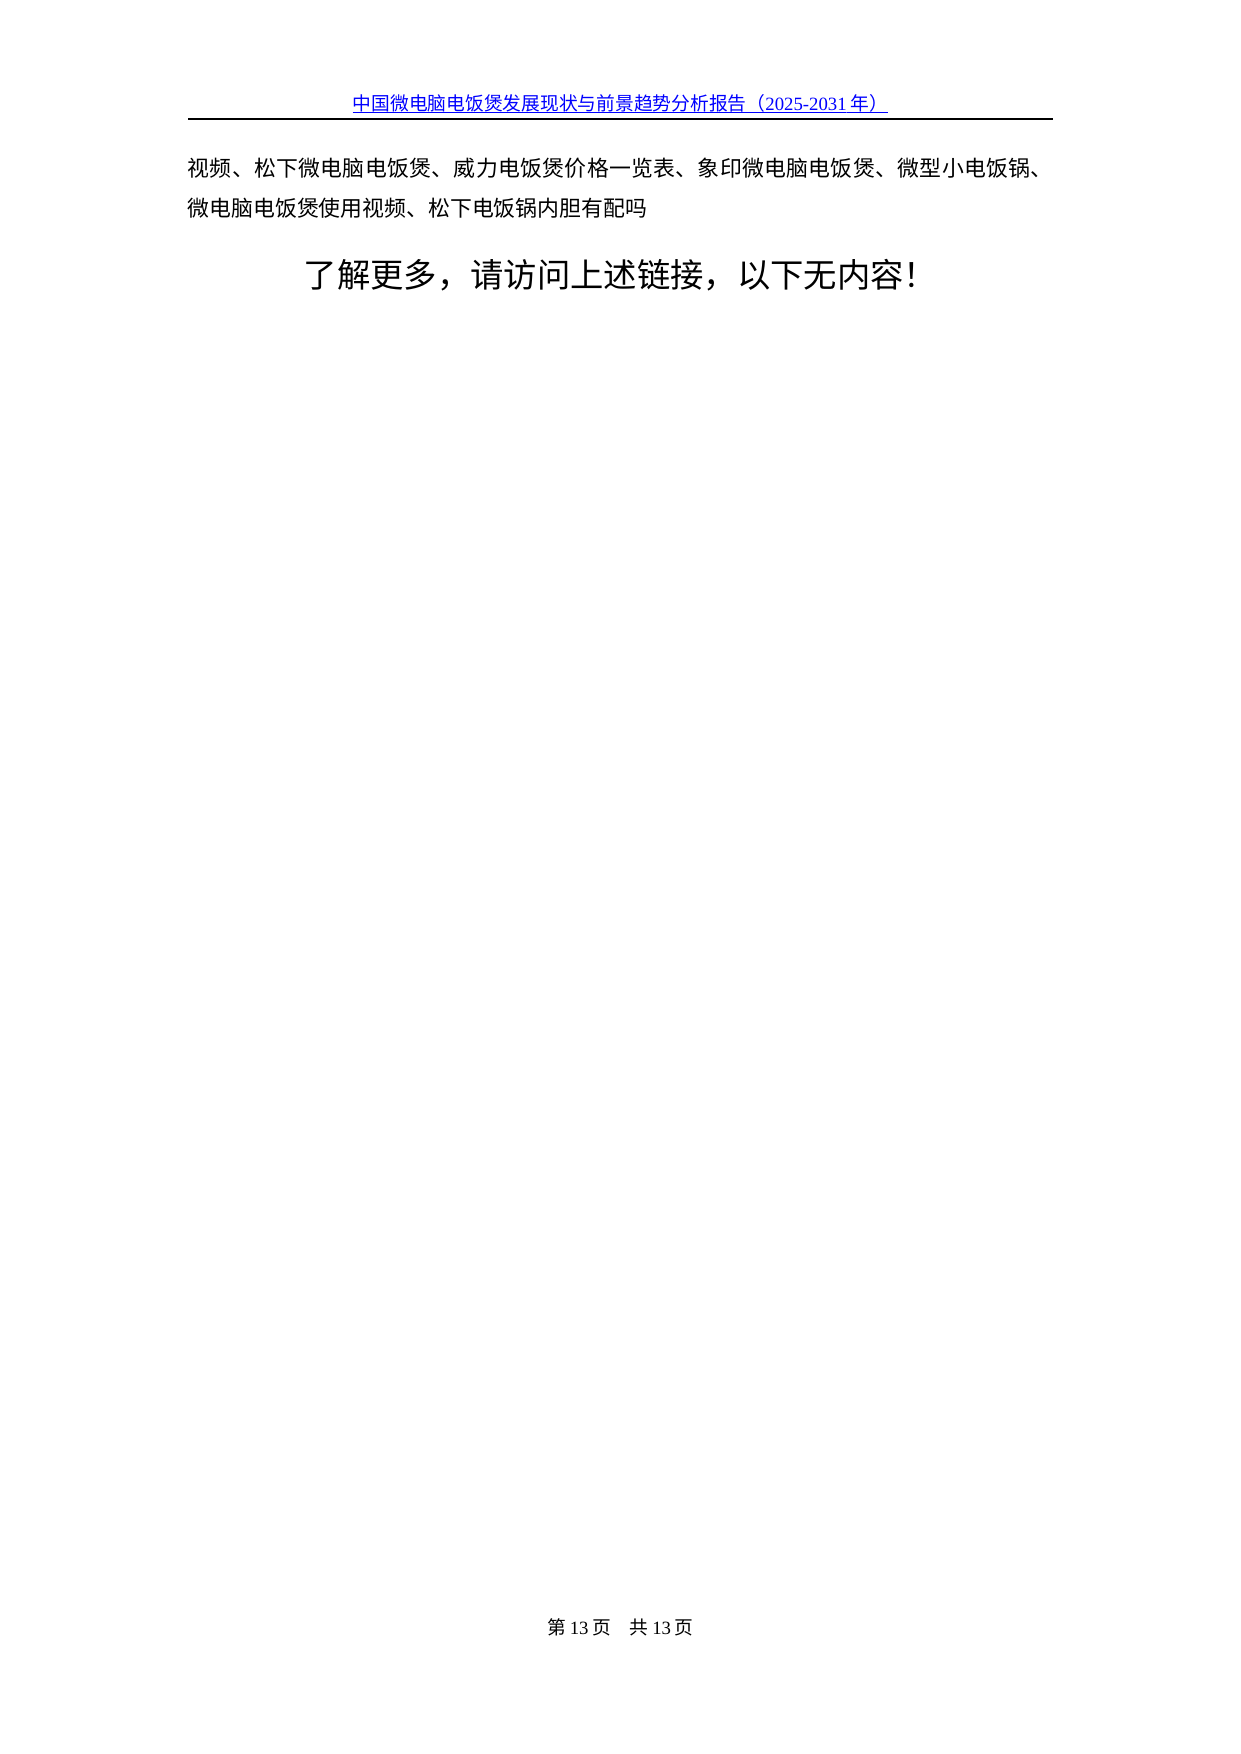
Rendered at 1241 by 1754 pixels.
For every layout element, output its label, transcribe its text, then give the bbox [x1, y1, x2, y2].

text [187, 150, 1053, 223]
title 了解更多，请访问上述链接，以下无内容！ [187, 241, 1053, 306]
